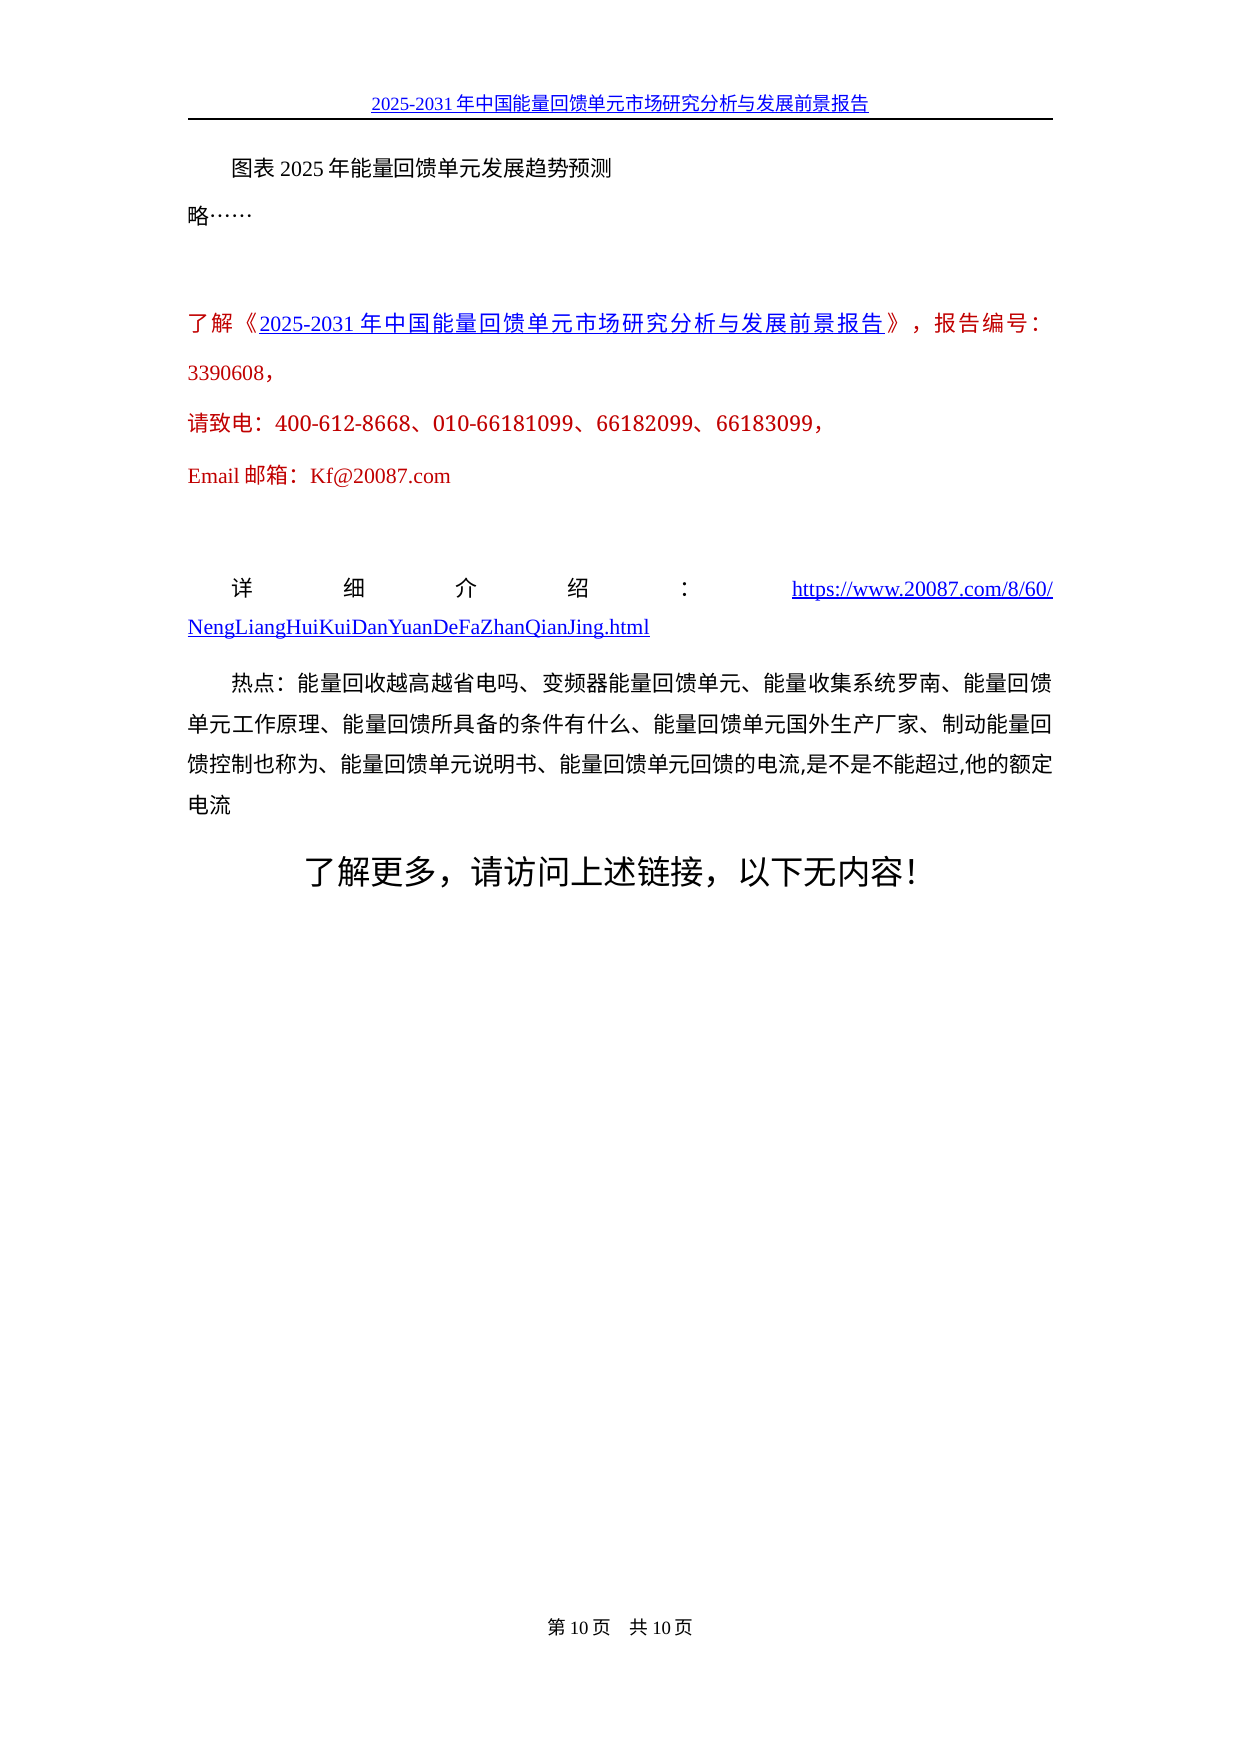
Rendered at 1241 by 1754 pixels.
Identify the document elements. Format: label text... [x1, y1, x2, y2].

text 了解《2025-2031年中国能量回馈单元市场研究分析与发展前景报告》，报告编号：3390608， [187, 305, 1053, 387]
text 热点：能量回收越高越省电吗、变频器能量回馈单元、能量收集系统罗南、能量回馈单元工作原理、能量回馈所具备的条件有什么、能量回馈单元国外生产厂家、制动能量回馈控制也称为、能量回馈单元说明书、能量回馈单元回馈的电流,是不是不能超过,他的额定电流 [187, 666, 1053, 820]
text Email邮箱：Kf@20087.com [187, 457, 1053, 490]
title 了解更多，请访问上述链接，以下无内容！ [187, 838, 1053, 903]
text 详细介绍：https://www.20087.com/8/60/NengLiangHuiKuiDanYuanDeFaZhanQianJing.html [187, 570, 1053, 643]
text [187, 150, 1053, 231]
text 请致电：400-612-8668、010-66181099、66182099、66183099， [187, 406, 1053, 438]
